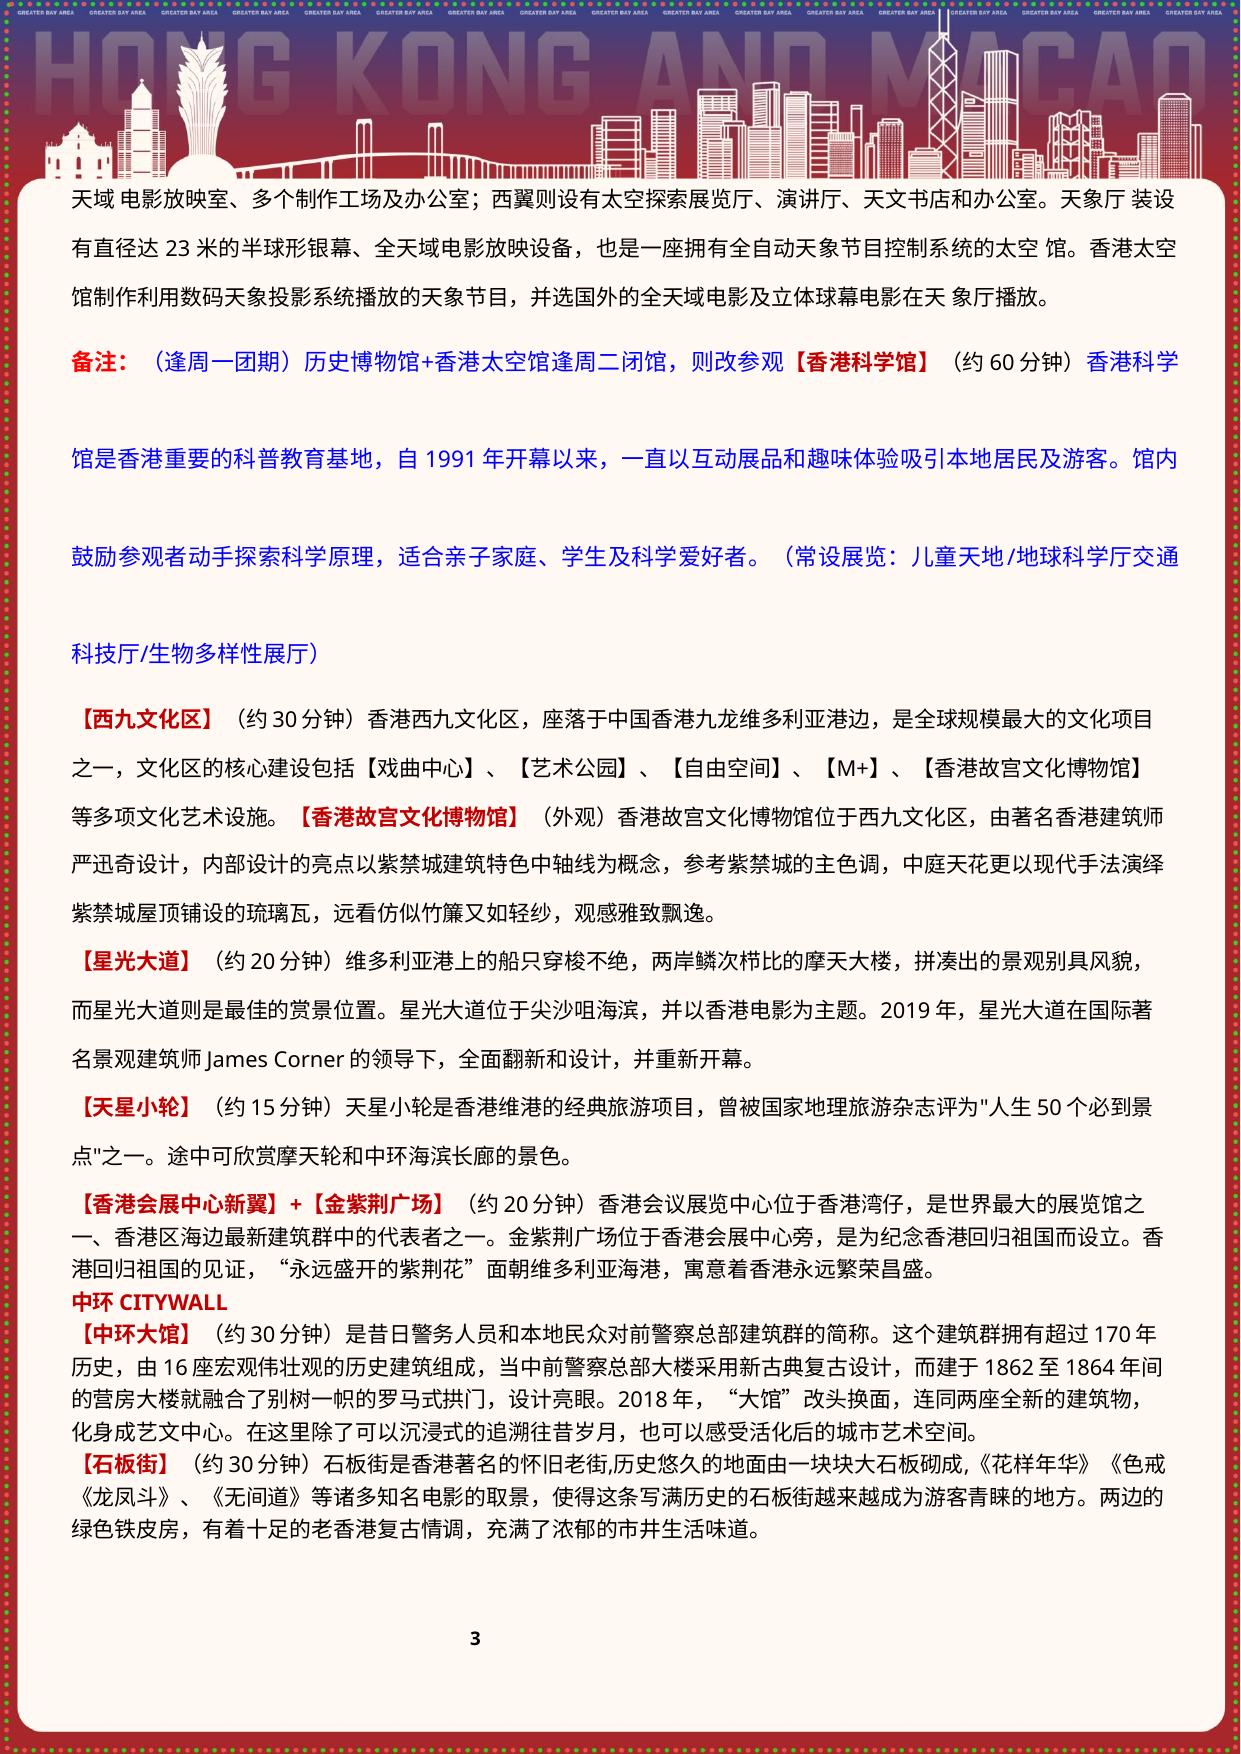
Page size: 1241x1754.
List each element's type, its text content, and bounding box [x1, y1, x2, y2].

text 【星光大道】（约20分钟）维多利亚港上的船只穿梭不绝，两岸鳞次栉比的摩天大楼，拼凑出的景观别具风貌，而星光大道则是最佳的赏景位置。星光大道位于尖沙咀海滨，并以香港电影为主题。2019年，星光大道在国际著名景观建筑师James Corner的领导下，全面翻新和设计，并重新开幕。 [71, 944, 1169, 1074]
picture [0, 0, 1241, 1754]
text 【西九文化区】（约30分钟）香港西九文化区，座落于中国香港九龙维多利亚港边，是全球规模最大的文化项目之一，文化区的核心建设包括【戏曲中心】、【艺术公园】、【自由空间】、【M+】、【香港故宫文化博物馆】等多项文化艺术设施。【香港故宫文化博物馆】（外观）香港故宫文化博物馆位于西九文化区，由著名香港建筑师严迅奇设计，内部设计的亮点以紫禁城建筑特色中轴线为概念，参考紫禁城的主色调，中庭天花更以现代手法演绎紫禁城屋顶铺设的琉璃瓦，远看仿似竹簾又如轻纱，观感雅致飘逸。 [71, 702, 1169, 929]
text 【香港会展中心新翼】+【金紫荆广场】（约20分钟）香港会议展览中心位于香港湾仔，是世界最大的展览馆之一、香港区海边最新建筑群中的代表者之一。金紫荆广场位于香港会展中心旁，是为纪念香港回归祖国而设立。香港回归祖国的见证，“永远盛开的紫荆花”面朝维多利亚海港，寓意着香港永远繁荣昌盛。 [71, 1187, 1169, 1284]
text 中环CITYWALL [71, 1284, 1053, 1317]
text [71, 182, 1179, 312]
text 【天星小轮】（约15分钟）天星小轮是香港维港的经典旅游项目，曾被国家地理旅游杂志评为"人生50个必到景点"之一。途中可欣赏摩天轮和中环海滨长廊的景色。 [71, 1090, 1169, 1171]
text 【中环大馆】（约30分钟）是昔日警务人员和本地民众对前警察总部建筑群的简称。这个建筑群拥有超过170年历史，由16座宏观伟壮观的历史建筑组成，当中前警察总部大楼采用新古典复古设计，而建于1862至1864年间的营房大楼就融合了别树一帜的罗马式拱门，设计亮眼。2018年，“大馆”改头换面，连同两座全新的建筑物，化身成艺文中心。在这里除了可以沉浸式的追溯往昔岁月，也可以感受活化后的城市艺术空间。 [71, 1317, 1169, 1447]
text 【石板街】（约30分钟）石板街是香港著名的怀旧老街,历史悠久的地面由一块块大石板砌成,《花样年华》《色戒《龙凤斗》、《无间道》等诸多知名电影的取景，使得这条写满历史的石板街越来越成为游客青睐的地方。两边的绿色铁皮房，有着十足的老香港复古情调，充满了浓郁的市井生活味道。 [71, 1447, 1169, 1544]
text 备注：（逢周一团期）历史博物馆+香港太空馆逢周二闭馆，则改参观【香港科学馆】（约60分钟）香港科学馆是香港重要的科普教育基地，自1991年开幕以来，一直以互动展品和趣味体验吸引本地居民及游客。馆内鼓励参观者动手探索科学原理，适合亲子家庭、学生及科学爱好者。（常设展览：儿童天地/地球科学厅交通科技厅/生物多样性展厅） [71, 327, 1179, 685]
